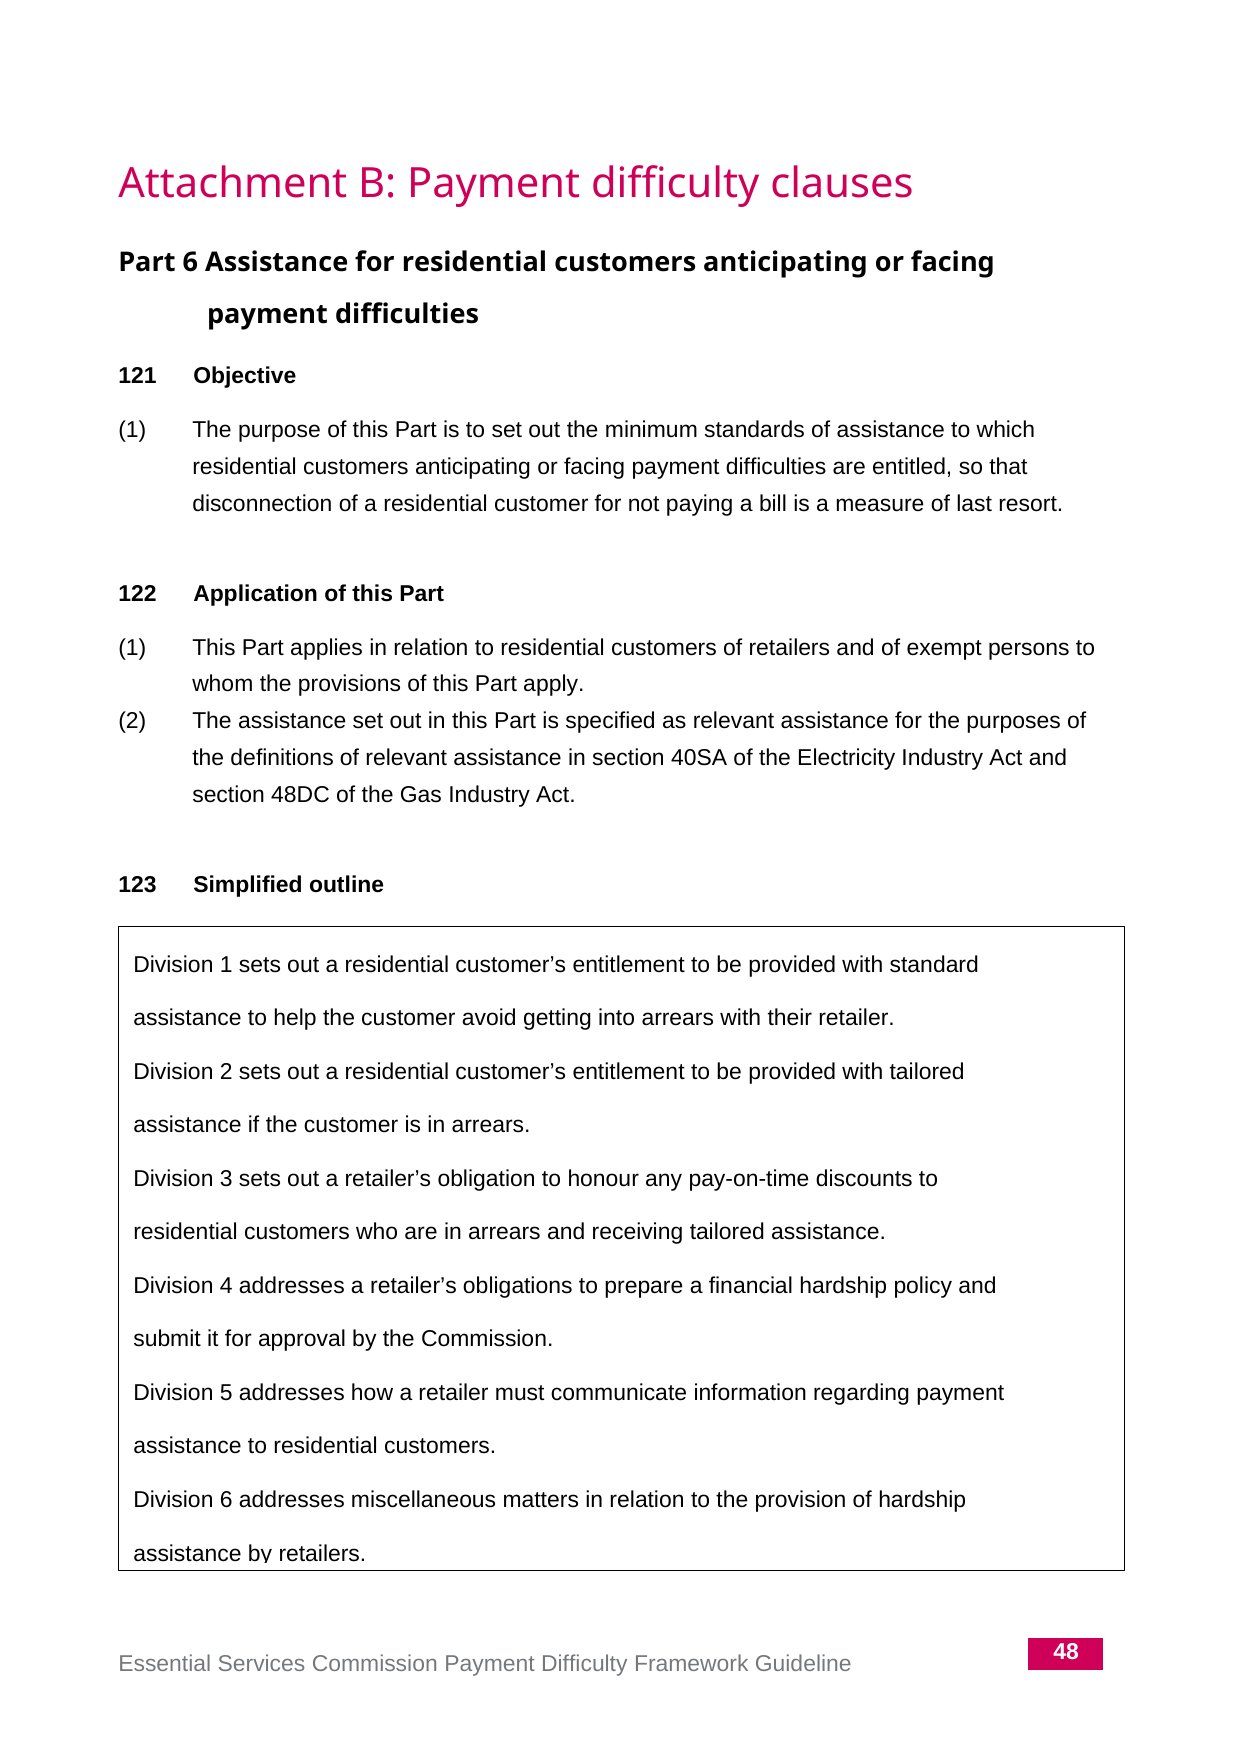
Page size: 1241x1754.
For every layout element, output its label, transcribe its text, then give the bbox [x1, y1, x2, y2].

text 122 Application of this Part [118, 580, 1122, 606]
text Attachment B: Payment difficulty clauses [118, 152, 1122, 209]
list The purpose of this Part is to set out the minimum standards of assistance to which residential customers anticipating or facing payment difficulties are entitled, so that disconnection of a residential customer for not paying a bill is a measure of last resort. [118, 416, 1122, 516]
text 123 Simplified outline [118, 871, 1122, 898]
list This Part applies in relation to residential customers of retailers and of exempt persons to whom the provisions of this Part apply. [118, 633, 1122, 697]
text 121 Objective [118, 362, 1122, 389]
text Part 6 Assistance for residential customers anticipating or facing payment difficulties [118, 242, 1122, 331]
list The assistance set out in this Part is specified as relevant assistance for the purposes of the definitions of relevant assistance in section 40SA of the Electricity Industry Act and section 48DC of the Gas Industry Act. [118, 707, 1122, 807]
